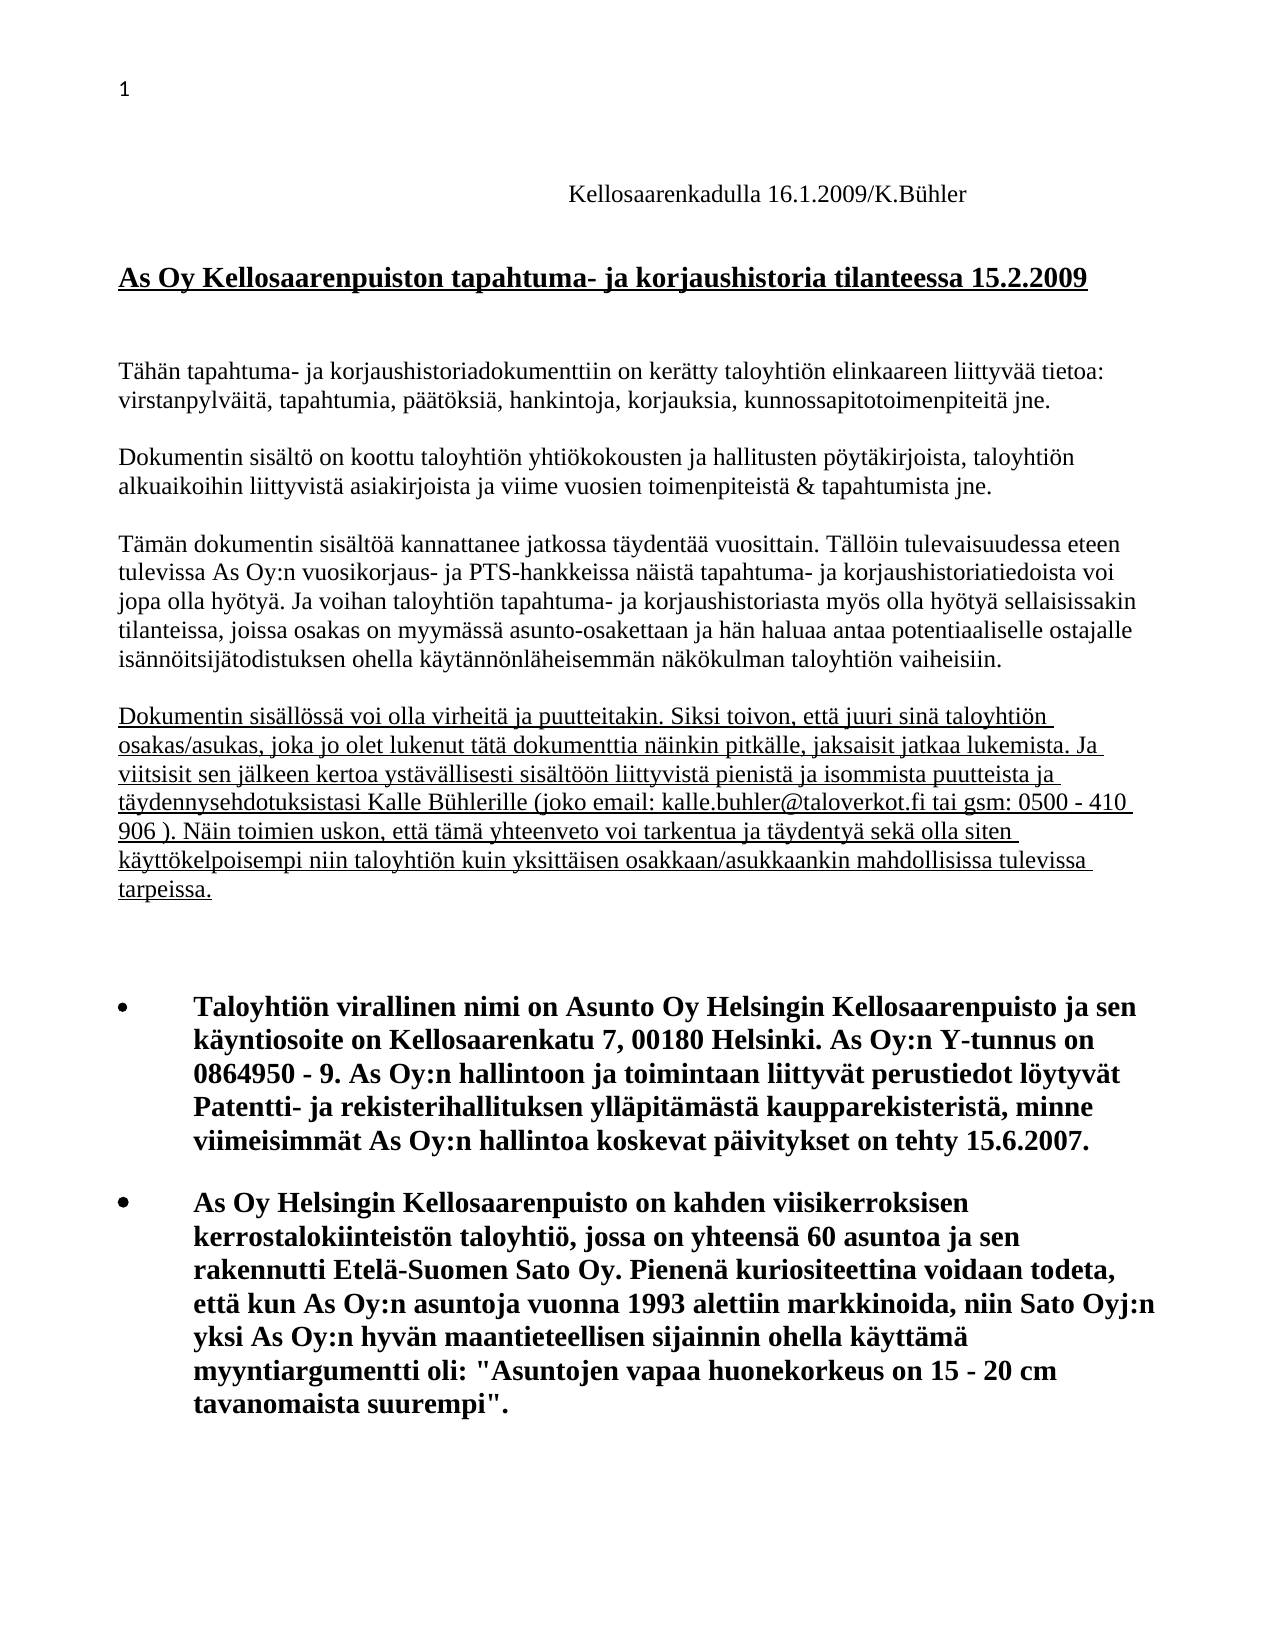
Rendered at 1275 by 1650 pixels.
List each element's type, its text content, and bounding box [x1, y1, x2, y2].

text Tämän dokumentin sisältöä kannattanee jatkossa täydentää vuosittain. Tällöin tulevaisuudessa eteen tulevissa As Oy:n vuosikorjaus- ja PTS-hankkeissa näistä tapahtuma- ja korjaushistoriatiedoista voi jopa olla hyötyä. Ja voihan taloyhtiön tapahtuma- ja korjaushistoriasta myös olla hyötyä sellaisissakin tilanteissa, joissa osakas on myymässä asunto-osakettaan ja hän haluaa antaa potentiaaliselle ostajalle isännöitsijätodistuksen ohella käytännönläheisemmän näkökulman taloyhtiön vaiheisiin. [118, 529, 1157, 672]
list Taloyhtiön virallinen nimi on Asunto Oy Helsingin Kellosaarenpuisto ja sen käyntiosoite on Kellosaarenkatu 7, 00180 Helsinki. As Oy:n Y-tunnus on 0864950 - 9. As Oy:n hallintoon ja toimintaan liittyvät perustiedot löytyvät Patentti- ja rekisterihallituksen ylläpitämästä kaupparekisteristä, minne viimeisimmät As Oy:n hallintoa koskevat päivitykset on tehty 15.6.2007. [118, 989, 1157, 1156]
text Dokumentin sisällössä voi olla virheitä ja puutteitakin. Siksi toivon, että juuri sinä taloyhtiön osakas/asukas, joka jo olet lukenut tätä dokumenttia näinkin pitkälle, jaksaisit jatkaa lukemista. Ja viitsisit sen jälkeen kertoa ystävällisesti sisältöön liittyvistä pienistä ja isommista puutteista ja täydennysehdotuksistasi Kalle Bühlerille (joko email: kalle.buhler@taloverkot.fi tai gsm: 0500 - 410 906 ). Näin toimien uskon, että tämä yhteenveto voi tarkentua ja täydentyä sekä olla siten käyttökelpoisempi niin taloyhtiön kuin yksittäisen osakkaan/asukkaankin mahdollisissa tulevissa tarpeissa. [118, 701, 1157, 902]
text Kellosaarenkadulla 16.1.2009/K.Bühler [118, 179, 1157, 208]
text Tähän tapahtuma- ja korjaushistoriadokumenttiin on kerätty taloyhtiön elinkaareen liittyvää tietoa: virstanpylväitä, tapahtumia, päätöksiä, hankintoja, korjauksia, kunnossapitotoimenpiteitä jne. [118, 356, 1157, 414]
text Dokumentin sisältö on koottu taloyhtiön yhtiökokousten ja hallitusten pöytäkirjoista, taloyhtiön alkuaikoihin liittyvistä asiakirjoista ja viime vuosien toimenpiteistä & tapahtumista jne. [118, 442, 1157, 500]
list As Oy Helsingin Kellosaarenpuisto on kahden viisikerroksisen kerrostalokiinteistön taloyhtiö, jossa on yhteensä 60 asuntoa ja sen rakennutti Etelä-Suomen Sato Oy. Pienenä kuriositeettina voidaan todeta, että kun As Oy:n asuntoja vuonna 1993 alettiin markkinoida, niin Sato Oyj:n yksi As Oy:n hyvän maantieteellisen sijainnin ohella käyttämä myyntiargumentti oli: "Asuntojen vapaa huonekorkeus on 15 - 20 cm tavanomaista suurempi". [118, 1185, 1157, 1420]
text As Oy Kellosaarenpuiston tapahtuma- ja korjaushistoria tilanteessa 15.2.2009 [118, 260, 1157, 294]
